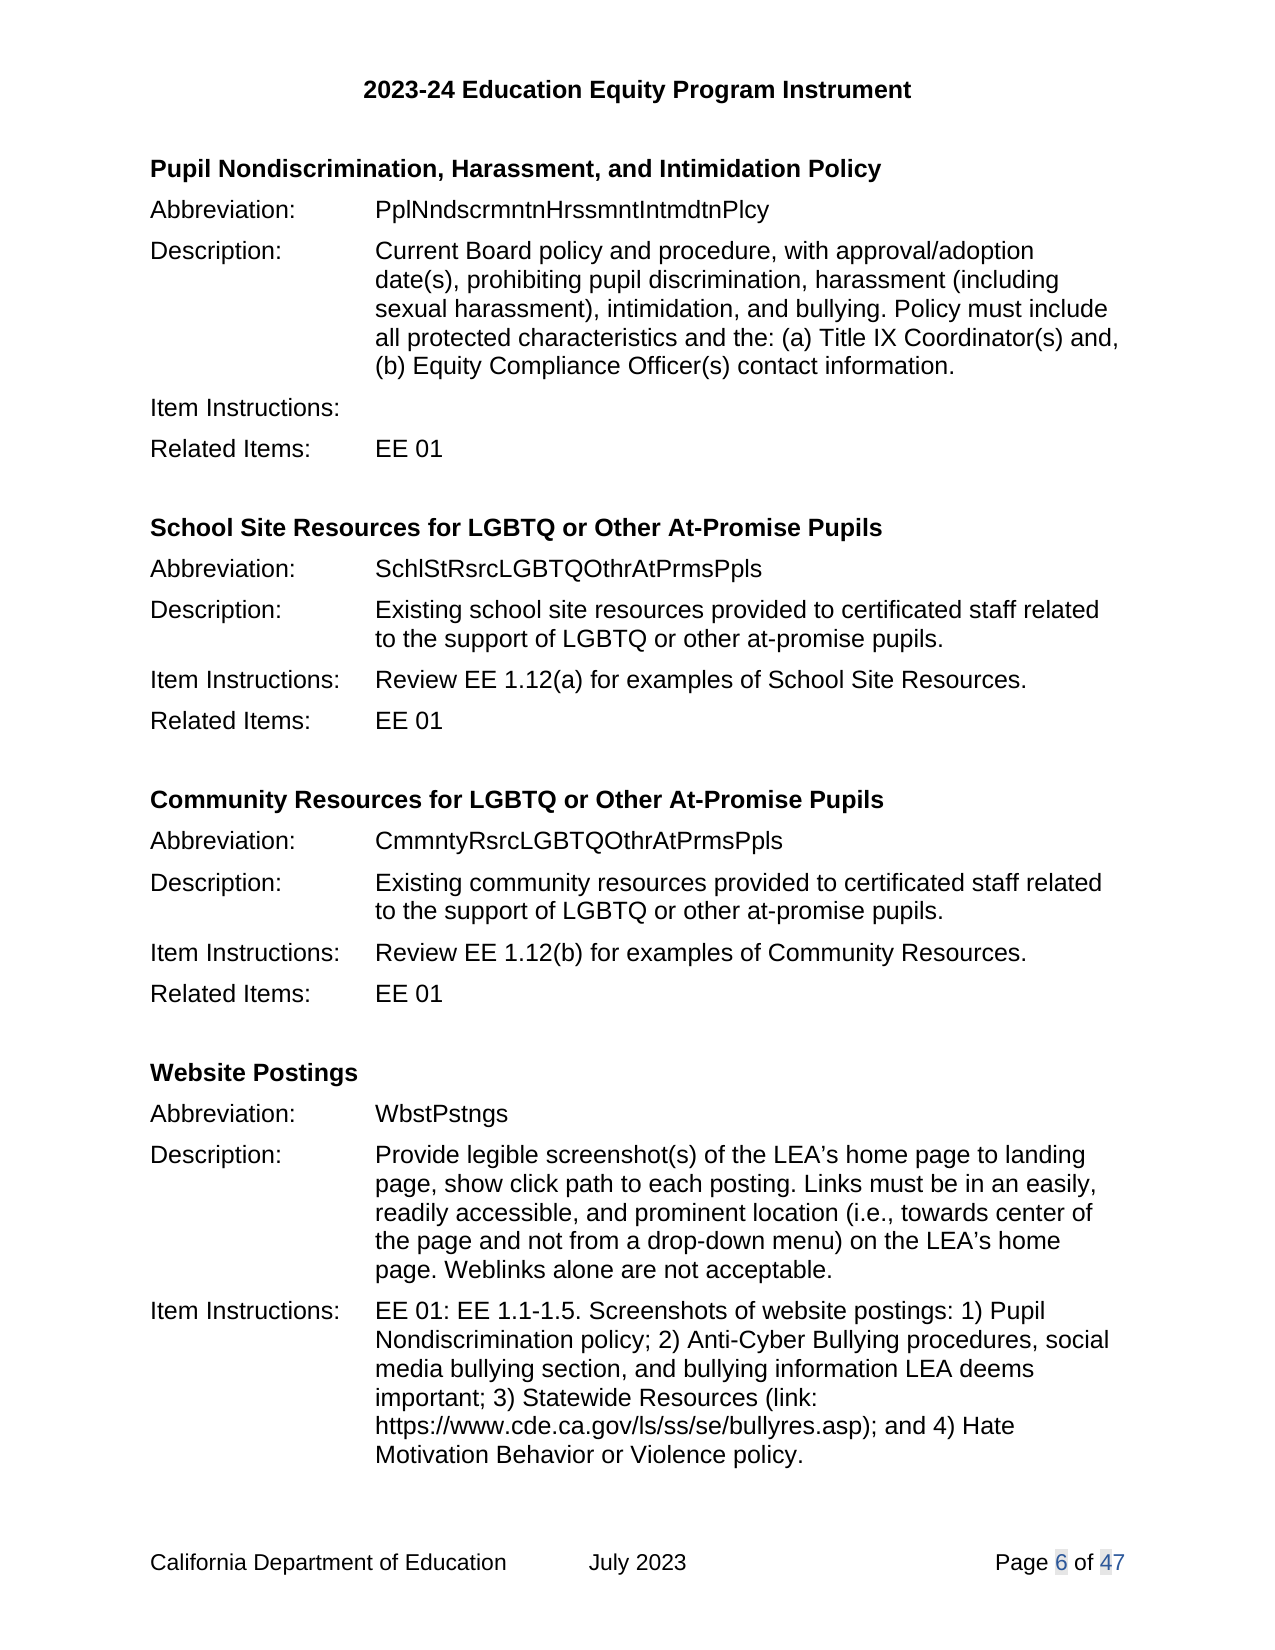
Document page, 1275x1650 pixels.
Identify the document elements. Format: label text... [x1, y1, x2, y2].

text Related Items: EE 01 [150, 979, 1125, 1007]
text Item Instructions: Review EE 1.12(a) for examples of School Site Resources. [150, 665, 1125, 694]
subtitle Community Resources for LGBTQ or Other At-Promise Pupils [150, 785, 1125, 814]
text Description: Existing community resources provided to certificated staff related to the support of LGBTQ or other at-promise pupils. [150, 867, 1125, 925]
subtitle Pupil Nondiscrimination, Harassment, and Intimidation Policy [150, 154, 1125, 182]
text Abbreviation: SchlStRsrcLGBTQOthrAtPrmsPpls [150, 554, 1125, 582]
subtitle School Site Resources for LGBTQ or Other At-Promise Pupils [150, 512, 1125, 541]
text Related Items: EE 01 [150, 434, 1125, 462]
text Abbreviation: WbstPstngs [150, 1099, 1125, 1127]
text Description: Provide legible screenshot(s) of the LEA’s home page to landing page, show click path to each posting. Links must be in an easily, readily accessible, and prominent location (i.e., towards center of the page and not from a drop-down menu) on the LEA’s home page. Weblinks alone are not acceptable. [150, 1140, 1125, 1284]
text Item Instructions: Review EE 1.12(b) for examples of Community Resources. [150, 937, 1125, 966]
text Abbreviation: CmmntyRsrcLGBTQOthrAtPrmsPpls [150, 826, 1125, 855]
text Description: Existing school site resources provided to certificated staff related to the support of LGBTQ or other at-promise pupils. [150, 595, 1125, 652]
text Description: Current Board policy and procedure, with approval/adoption date(s), prohibiting pupil discrimination, harassment (including sexual harassment), intimidation, and bullying. Policy must include all protected characteristics and the: (a) Title IX Coordinator(s) and, (b) Equity Compliance Officer(s) contact information. [150, 236, 1125, 380]
text Abbreviation: PplNndscrmntnHrssmntIntmdtnPlcy [150, 195, 1125, 224]
text Item Instructions: [150, 392, 1125, 421]
text Related Items: EE 01 [150, 706, 1125, 735]
text Item Instructions: EE 01: EE 1.1-1.5. Screenshots of website postings: 1) Pupil Nondiscrimination policy; 2) Anti-Cyber Bullying procedures, social media bullying section, and bullying information LEA deems important; 3) Statewide Resources (link: https://www.cde.ca.gov/ls/ss/se/bullyres.asp); and 4) Hate Motivation Behavior or Violence policy. [150, 1296, 1125, 1469]
subtitle Website Postings [150, 1057, 1125, 1086]
